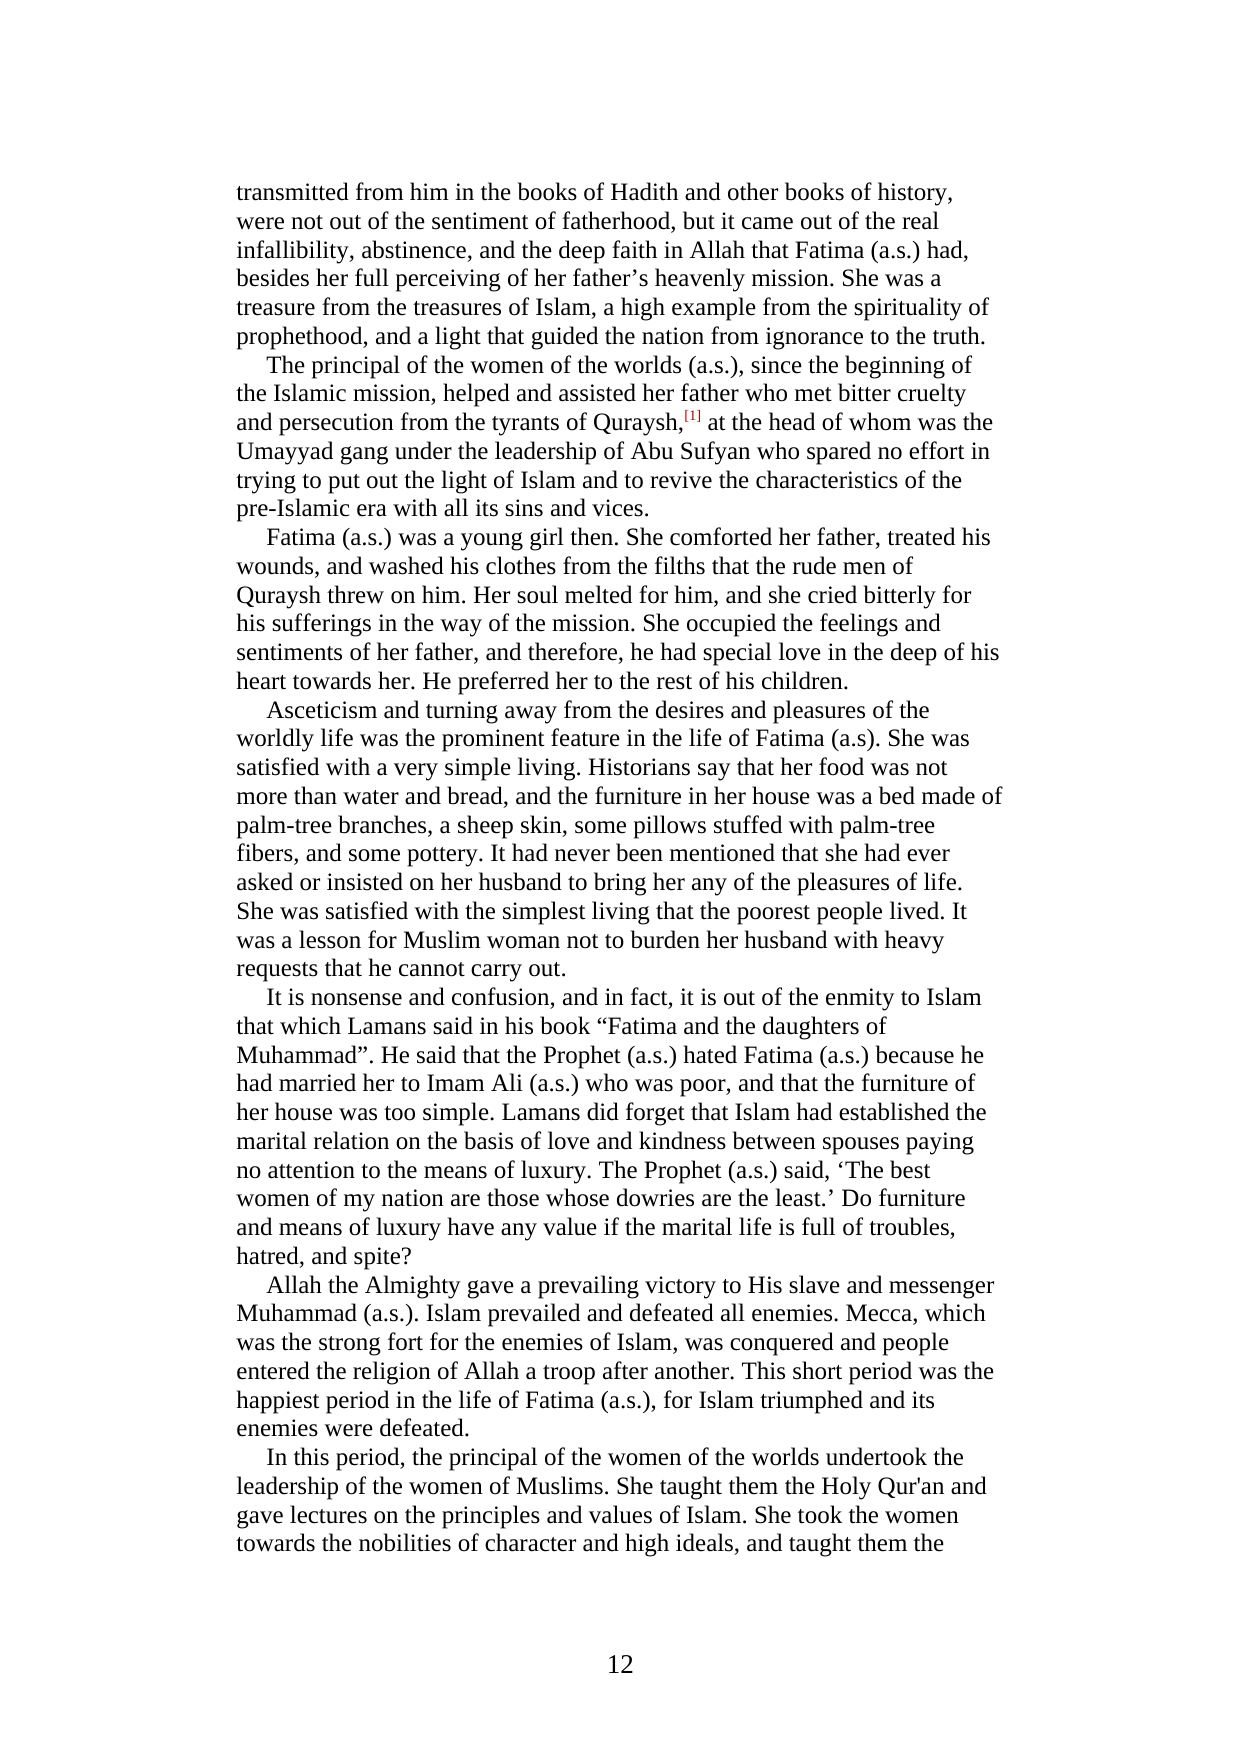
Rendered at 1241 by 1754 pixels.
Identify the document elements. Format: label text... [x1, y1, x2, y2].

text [236, 1442, 1004, 1557]
text It is nonsense and confusion, and in fact, it is out of the enmity to Islam that which Lamans said in his book “Fatima and the daughters of Muhammad”. He said that the Prophet (a.s.) hated Fatima (a.s.) because he had married her to Imam Ali (a.s.) who was poor, and that the furniture of her house was too simple. Lamans did forget that Islam had established the marital relation on the basis of love and kindness between spouses paying no attention to the means of luxury. The Prophet (a.s.) said, ‘The best women of my nation are those whose dowries are the least.’ Do furniture and means of luxury have any value if the marital life is full of troubles, hatred, and spite? [236, 982, 1004, 1270]
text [236, 177, 1004, 350]
text Asceticism and turning away from the desires and pleasures of the worldly life was the prominent feature in the life of Fatima (a.s). She was satisfied with a very simple living. Historians say that her food was not more than water and bread, and the furniture in her house was a bed made of palm-tree branches, a sheep skin, some pillows stuffed with palm-tree fibers, and some pottery. It had never been mentioned that she had ever asked or insisted on her husband to bring her any of the pleasures of life. She was satisfied with the simplest living that the poorest people lived. It was a lesson for Muslim woman not to burden her husband with heavy requests that he cannot carry out. [236, 695, 1004, 982]
text Fatima (a.s.) was a young girl then. She comforted her father, treated his wounds, and washed his clothes from the filths that the rude men of Quraysh threw on him. Her soul melted for him, and she cried bitterly for his sufferings in the way of the mission. She occupied the feelings and sentiments of her father, and therefore, he had special love in the deep of his heart towards her. He preferred her to the rest of his children. [236, 522, 1004, 695]
text The principal of the women of the worlds (a.s.), since the beginning of the Islamic mission, helped and assisted her father who met bitter cruelty and persecution from the tyrants of Quraysh,[1] at the head of whom was the Umayyad gang under the leadership of Abu Sufyan who spared no effort in trying to put out the light of Islam and to revive the characteristics of the pre-Islamic era with all its sins and vices. [236, 350, 1004, 522]
text Allah the Almighty gave a prevailing victory to His slave and messenger Muhammad (a.s.). Islam prevailed and defeated all enemies. Mecca, which was the strong fort for the enemies of Islam, was conquered and people entered the religion of Allah a troop after another. This short period was the happiest period in the life of Fatima (a.s.), for Islam triumphed and its enemies were defeated. [236, 1270, 1004, 1442]
